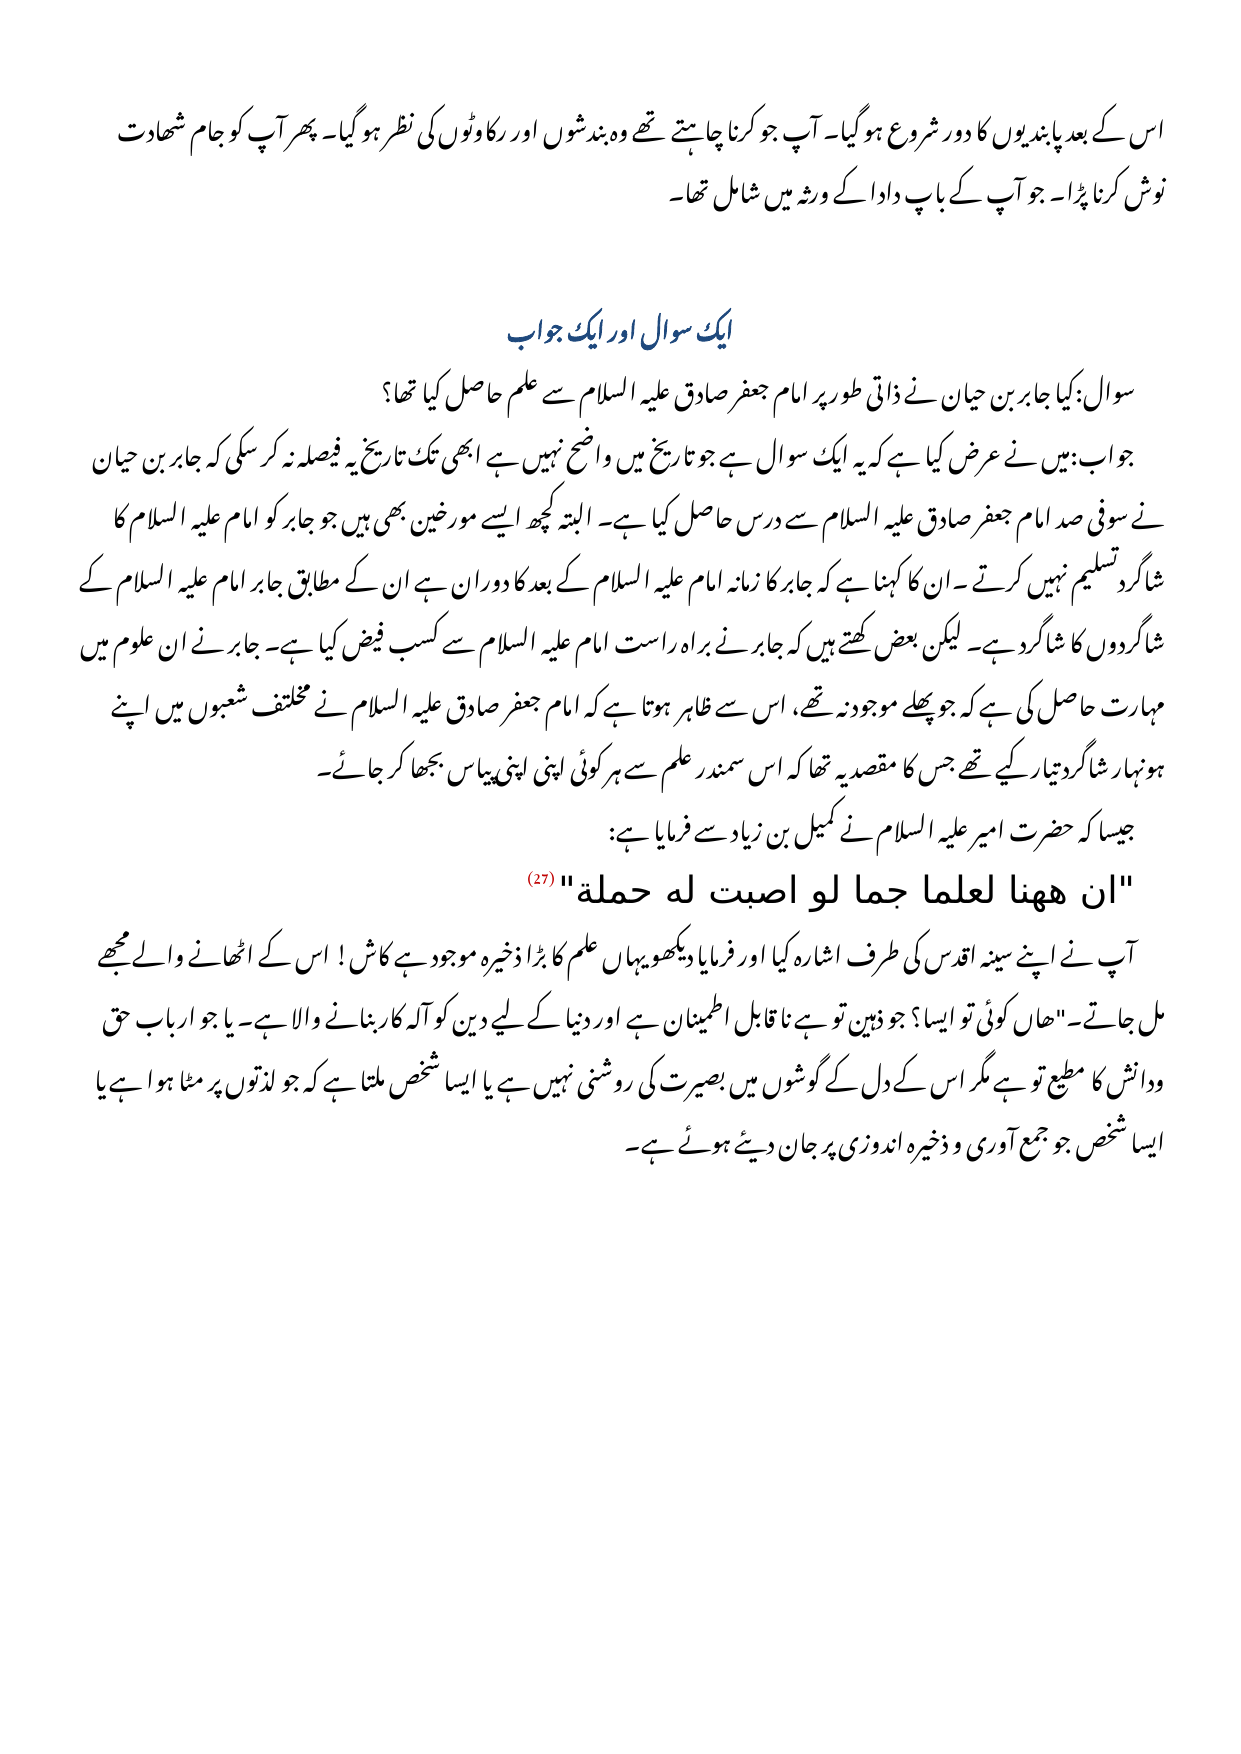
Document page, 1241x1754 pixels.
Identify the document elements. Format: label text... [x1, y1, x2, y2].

text آپ نے اپنے سینہ اقدس کی طرف اشارہ کیا اور فرمایا دیکھو یہاں علم کا بڑا ذخیرہ موجود ہے کاش! اس کے اٹھانے والے مجھے مل جاتے۔"ھاں کوئی تو ایسا؟ جو ذہین تو ہے نا قابل اطمینان ہے اور دنیا کے لیے دین کو آلہ کار بنانے والا ہے۔ یا جو ارباب حق ودانش کا مطیع تو ہے مگر اس کے دل کے گوشوں میں بصیرت کی روشنی نہیں ہے یا ایسا شخص ملتا ہے کہ جو لذتوں پر مٹا ہوا ہے یا ایسا شخص جو جمع آوری و ذخیرہ اندوزی پر جان دیئے ہوئے ہے۔ [75, 919, 1165, 1169]
text "ان ههنا لعلما جما لو اصبت له حملة" (27) [75, 856, 1165, 919]
subtitle ایک سوال اور ایک جواب [75, 294, 1165, 356]
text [75, 94, 1165, 219]
text جواب:میں نے عرض کیا ہے کہ یہ ایک سوال ہے جو تاریخ میں واضح نہیں ہے ابھی تک تاریخ یہ فیصلہ نہ کر سکی کہ جابر بن حیان نے سوفی صد امام جعفر صادق علیہ السلام سے درس حاصل کیا ہے۔ البتہ کچھ ایسے مورخین بھی ہیں جو جابر کو امام علیہ السلام کا شاگردتسلیم نہیں کرتے ۔ان کا کہنا ہے کہ جابر کا زمانہ امام علیہ السلام کے بعد کا دوران ہے ان کے مطابق جابر امام علیہ السلام کے شاگردوں کا شاگرد ہے۔ لیکن بعض کھتے ہیں کہ جابر نے براہ راست امام علیہ السلام سے کسب فیض کیا ہے۔ جابر نے ان علوم میں مہارت حاصل کی ہے کہ جو پھلے موجود نہ تھے، اس سے ظاہر ہوتا ہے کہ امام جعفر صادق علیہ السلام نے مخلتف شعبوں میں اپنے ہونہار شاگرد تیار کیے تھے جس کا مقصد یہ تھا کہ اس سمندر علم سے ہر کوئی اپنی اپنی پیاس بجھا کر جائے۔ [75, 419, 1165, 794]
text سوال:کیا جابر بن حیان نے ذاتی طور پر امام جعفر صادق علیہ السلام سے علم حاصل کیا تھا؟ [75, 356, 1165, 419]
text جیسا کہ حضرت امیر علیہ السلام نے کمیل بن زیاد سے فرمایا ہے: [75, 794, 1165, 856]
